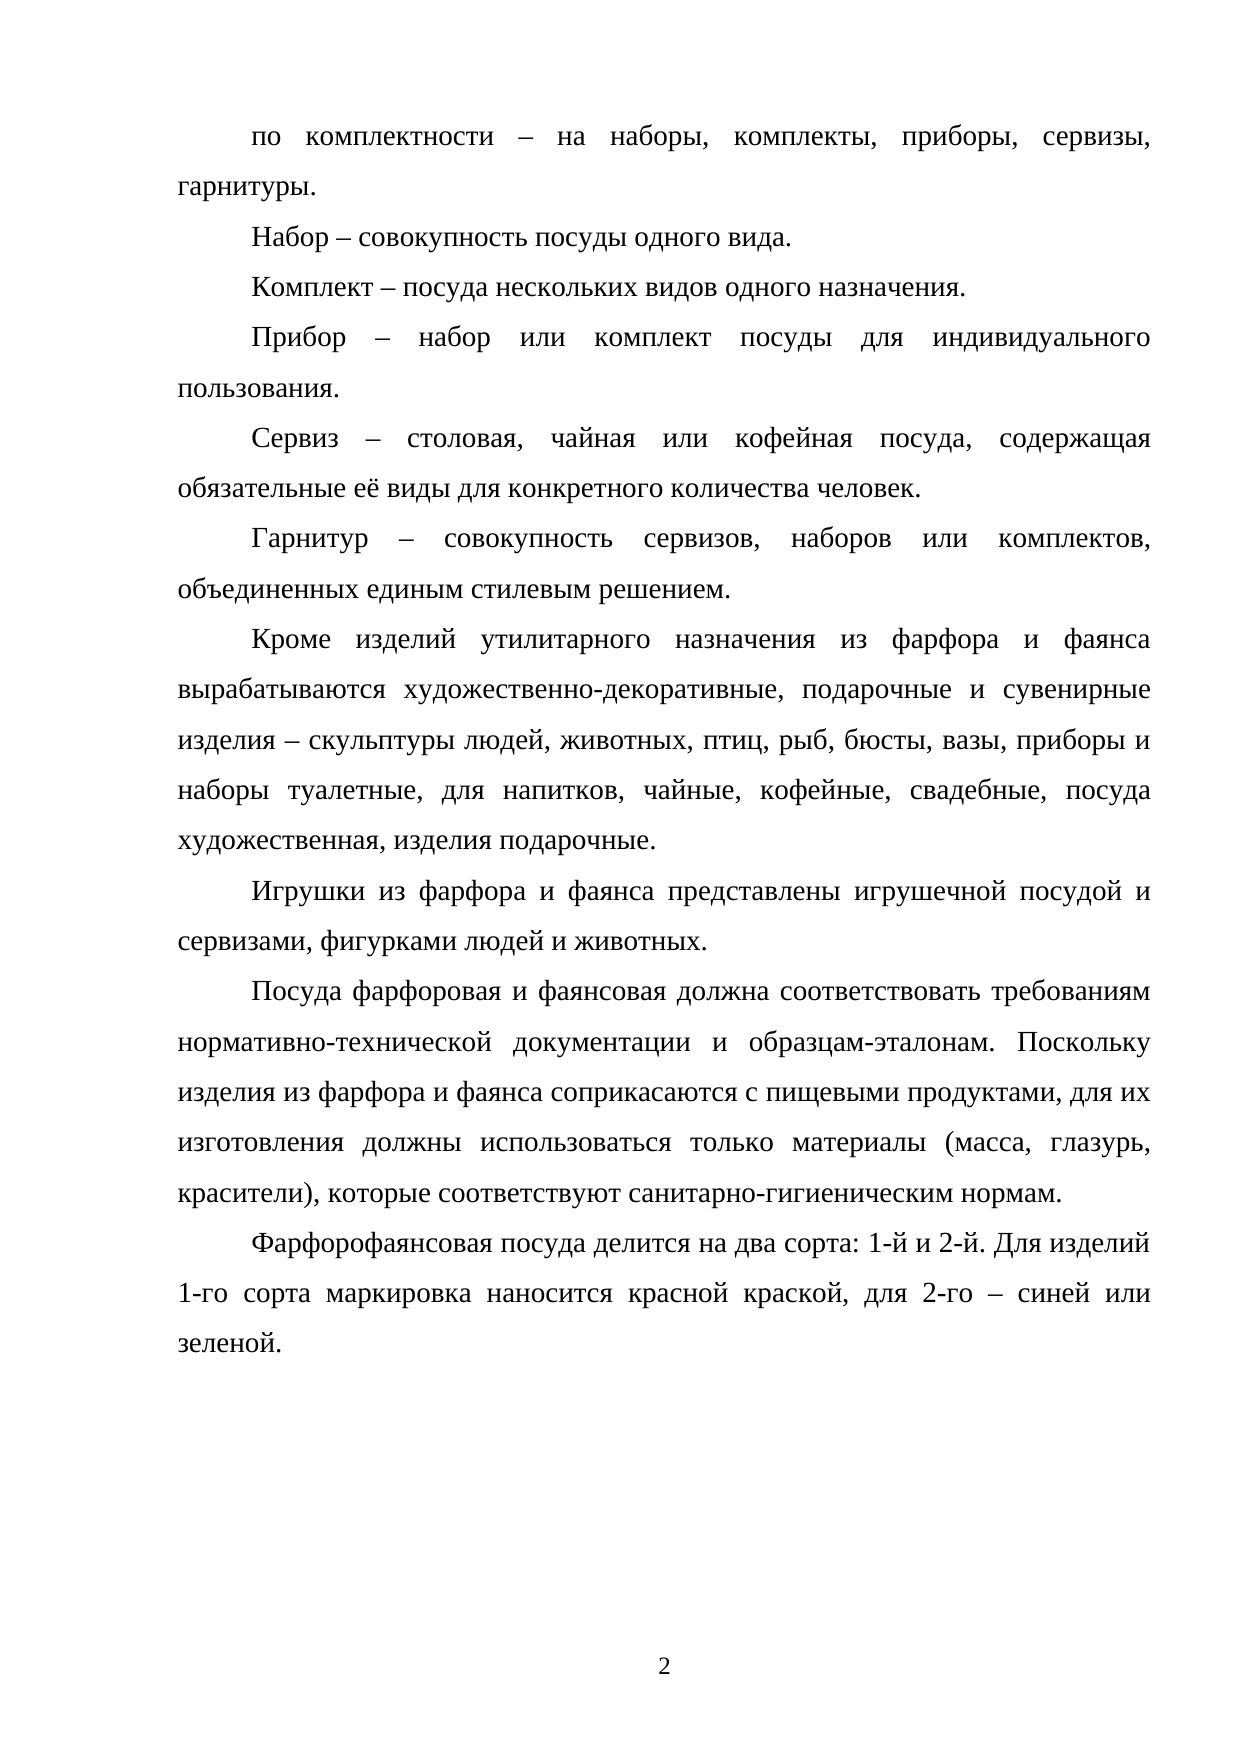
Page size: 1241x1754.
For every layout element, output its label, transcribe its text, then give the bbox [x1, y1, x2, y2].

text по комплектности – на наборы, комплекты, приборы, сервизы, гарнитуры. [177, 118, 1152, 202]
text Кроме изделий утилитарного назначения из фарфора и фаянса вырабатываются художественно-декоративные, подарочные и сувенирные изделия – скульптуры людей, животных, птиц, рыб, бюсты, вазы, приборы и наборы туалетные, для напитков, чайные, кофейные, свадебные, посуда художественная, изделия подарочные. [177, 621, 1152, 856]
text Набор – совокупность посуды одного вида. [177, 219, 1152, 252]
text Игрушки из фарфора и фаянса представлены игрушечной посудой и сервизами, фигурками людей и животных. [177, 873, 1152, 957]
text Прибор – набор или комплект посуды для индивидуального пользования. [177, 319, 1152, 403]
text Комплект – посуда нескольких видов одного назначения. [177, 269, 1152, 303]
text Посуда фарфоровая и фаянсовая должна соответствовать требованиям нормативно-технической документации и образцам-эталонам. Поскольку изделия из фарфора и фаянса соприкасаются с пищевыми продуктами, для их изготовления должны использоваться только материалы (масса, глазурь, красители), которые соответствуют санитарно-гигиеническим нормам. [177, 973, 1152, 1208]
text Фарфорофаянсовая посуда делится на два сорта: 1-й и 2-й. Для изделий 1-го сорта маркировка наносится красной краской, для 2-го – синей или зеленой. [177, 1225, 1152, 1359]
text Гарнитур – совокупность сервизов, наборов или комплектов, объединенных единым стилевым решением. [177, 521, 1152, 604]
text Сервиз – столовая, чайная или кофейная посуда, содержащая обязательные её виды для конкретного количества человек. [177, 420, 1152, 504]
